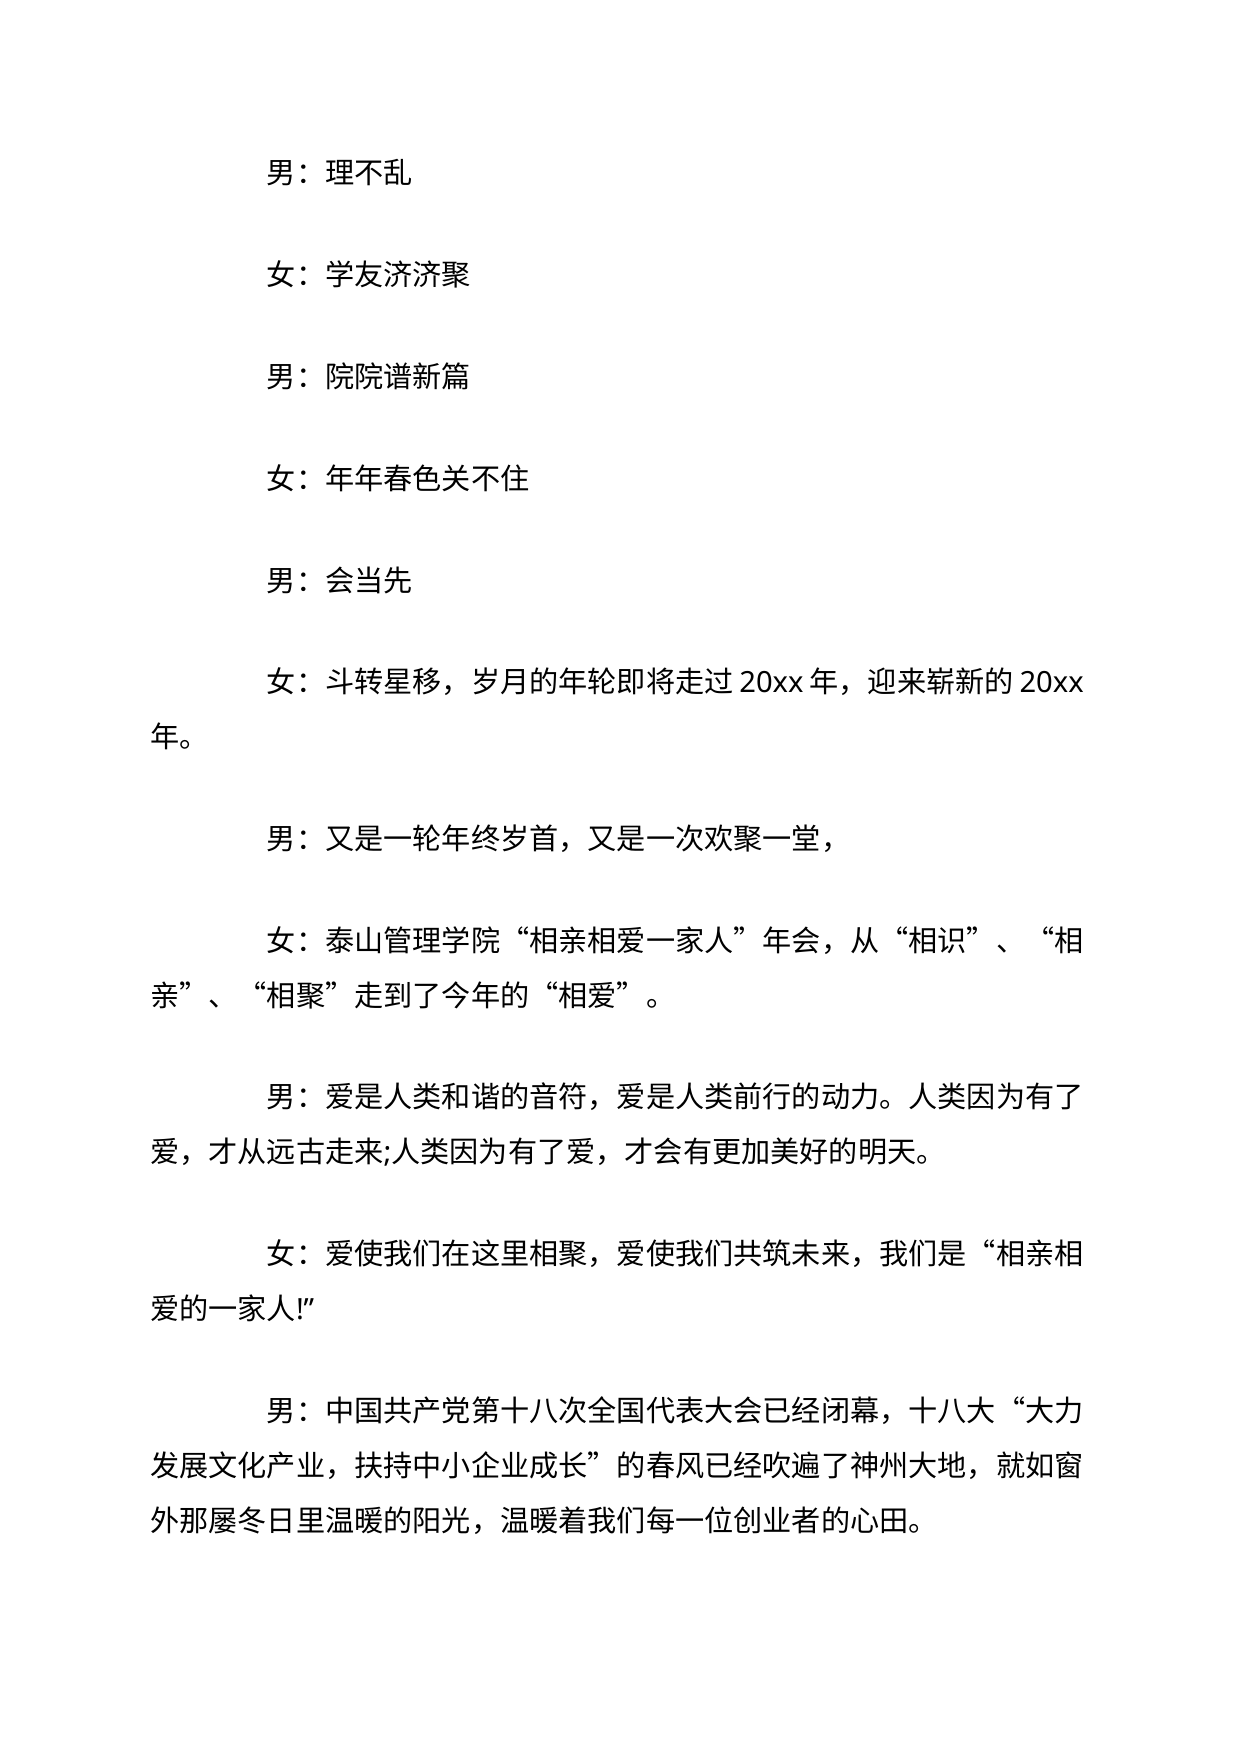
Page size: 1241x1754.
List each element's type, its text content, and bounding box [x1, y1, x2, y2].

text 女：学友济济聚 [150, 252, 1090, 294]
text 男：又是一轮年终岁首，又是一次欢聚一堂， [150, 816, 1090, 858]
text 男：院院谱新篇 [150, 353, 1090, 396]
text 男：会当先 [150, 557, 1090, 599]
text 女：年年春色关不住 [150, 455, 1090, 498]
text 男：爱是人类和谐的音符，爱是人类前行的动力。人类因为有了爱，才从远古走来;人类因为有了爱，才会有更加美好的明天。 [150, 1074, 1090, 1171]
text 女：爱使我们在这里相聚，爱使我们共筑未来，我们是“相亲相爱的一家人!” [150, 1231, 1090, 1328]
text 女：泰山管理学院“相亲相爱一家人”年会，从“相识”、“相亲”、“相聚”走到了今年的“相爱”。 [150, 917, 1090, 1014]
text 女：斗转星移，岁月的年轮即将走过20xx年，迎来崭新的20xx年。 [150, 659, 1090, 756]
text 男：理不乱 [150, 150, 1090, 192]
text 男：中国共产党第十八次全国代表大会已经闭幕，十八大“大力发展文化产业，扶持中小企业成长”的春风已经吹遍了神州大地，就如窗外那屡冬日里温暖的阳光，温暖着我们每一位创业者的心田。 [150, 1388, 1090, 1540]
